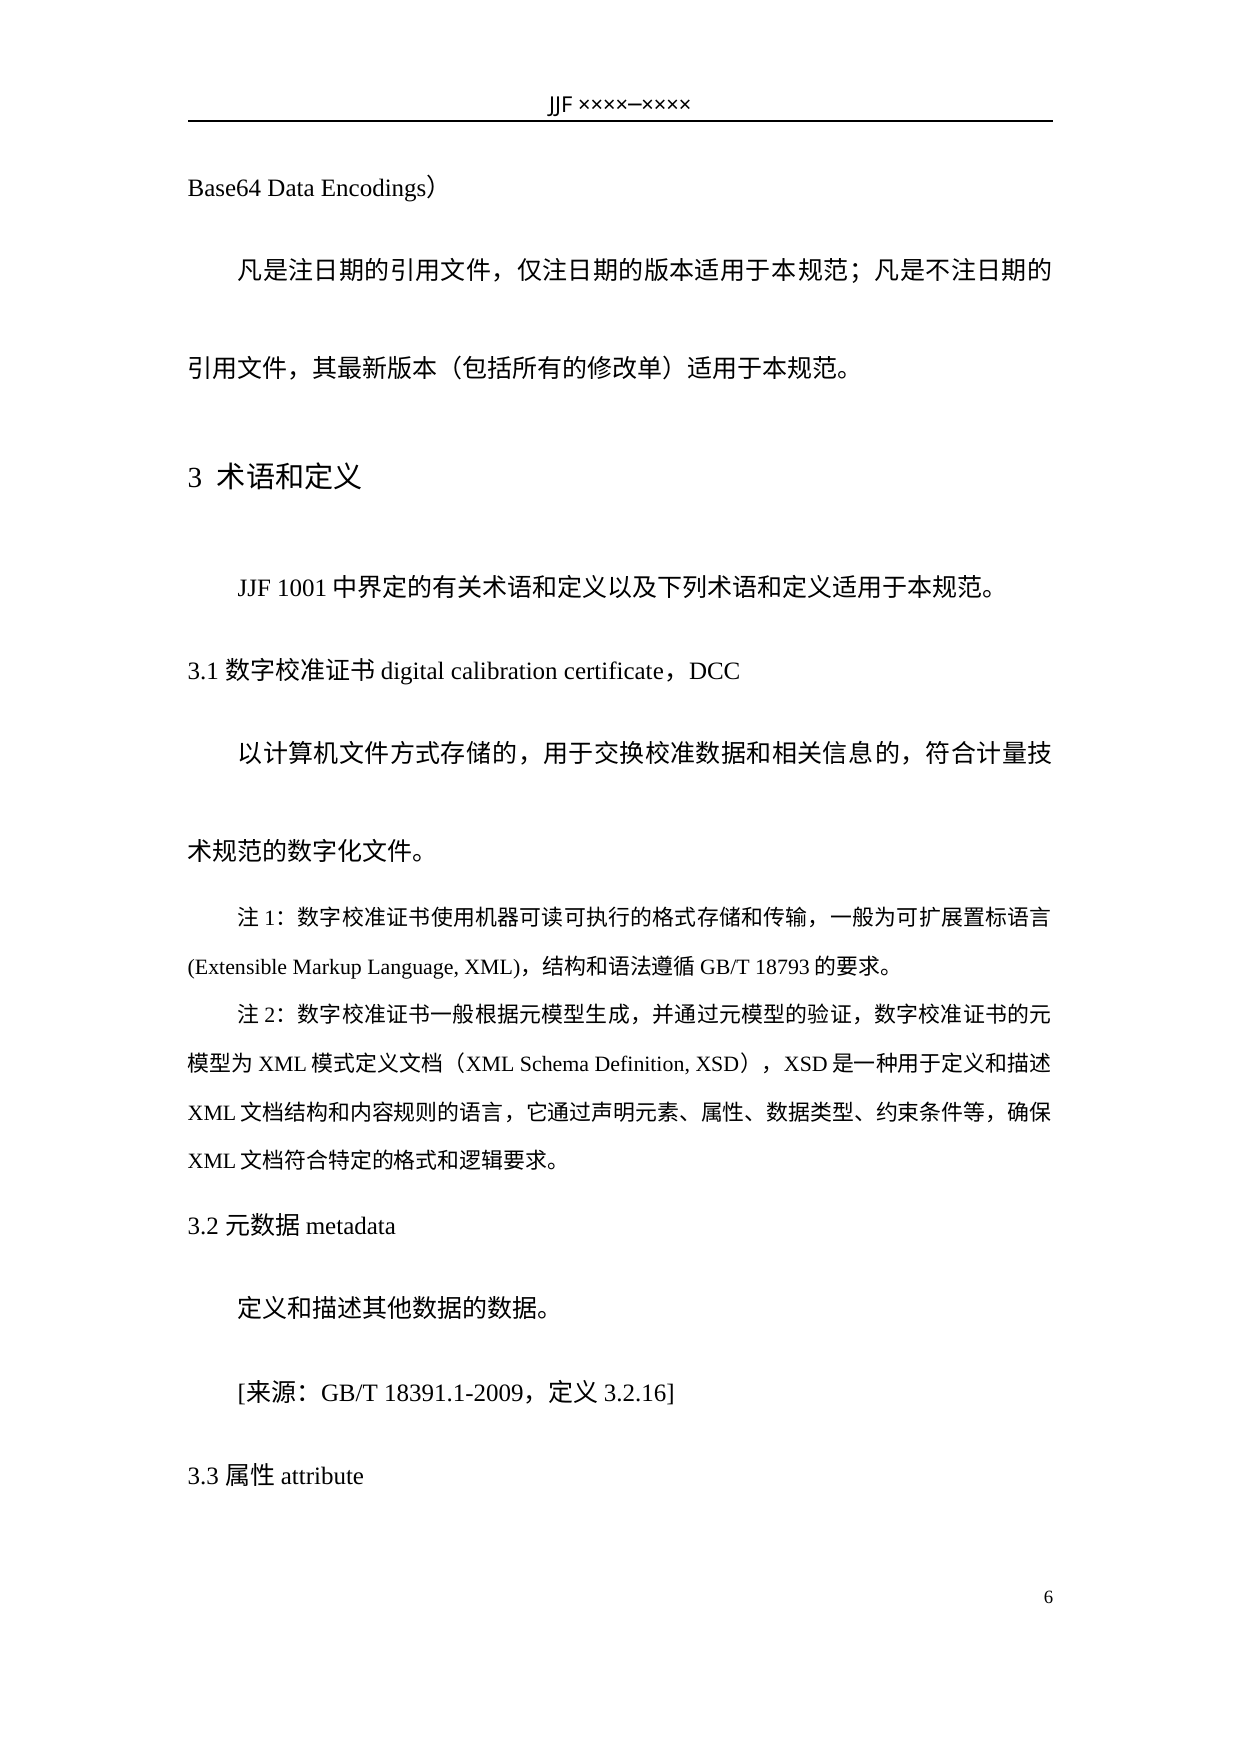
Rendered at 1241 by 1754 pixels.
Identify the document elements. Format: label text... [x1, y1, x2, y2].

text 凡是注日期的引用文件，仅注日期的版本适用于本规范；凡是不注日期的引用文件，其最新版本（包括所有的修改单）适用于本规范。 [187, 236, 1053, 399]
text 3.2 元数据 metadata [187, 1191, 1053, 1256]
text 注1：数字校准证书使用机器可读可执行的格式存储和传输，一般为可扩展置标语言(Extensible Markup Language, XML)，结构和语法遵循GB/T 18793的要求。 [187, 900, 1053, 981]
text 注2：数字校准证书一般根据元模型生成，并通过元模型的验证，数字校准证书的元模型为XML模式定义文档（XML Schema Definition, XSD），XSD是一种用于定义和描述XML文档结构和内容规则的语言，它通过声明元素、属性、数据类型、约束条件等，确保XML文档符合特定的格式和逻辑要求。 [187, 997, 1053, 1176]
text 3.1 数字校准证书 digital calibration certificate，DCC [187, 636, 1053, 701]
text 以计算机文件方式存储的，用于交换校准数据和相关信息的，符合计量技术规范的数字化文件。 [187, 719, 1053, 882]
text JJF 1001中界定的有关术语和定义以及下列术语和定义适用于本规范。 [187, 553, 1053, 618]
text 定义和描述其他数据的数据。 [187, 1274, 1053, 1339]
text [来源：GB/T 18391.1-2009，定义3.2.16] [187, 1358, 1053, 1423]
subtitle 3 术语和定义 [187, 442, 1053, 507]
text 3.3 属性 attribute [187, 1441, 1053, 1506]
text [187, 153, 1053, 218]
